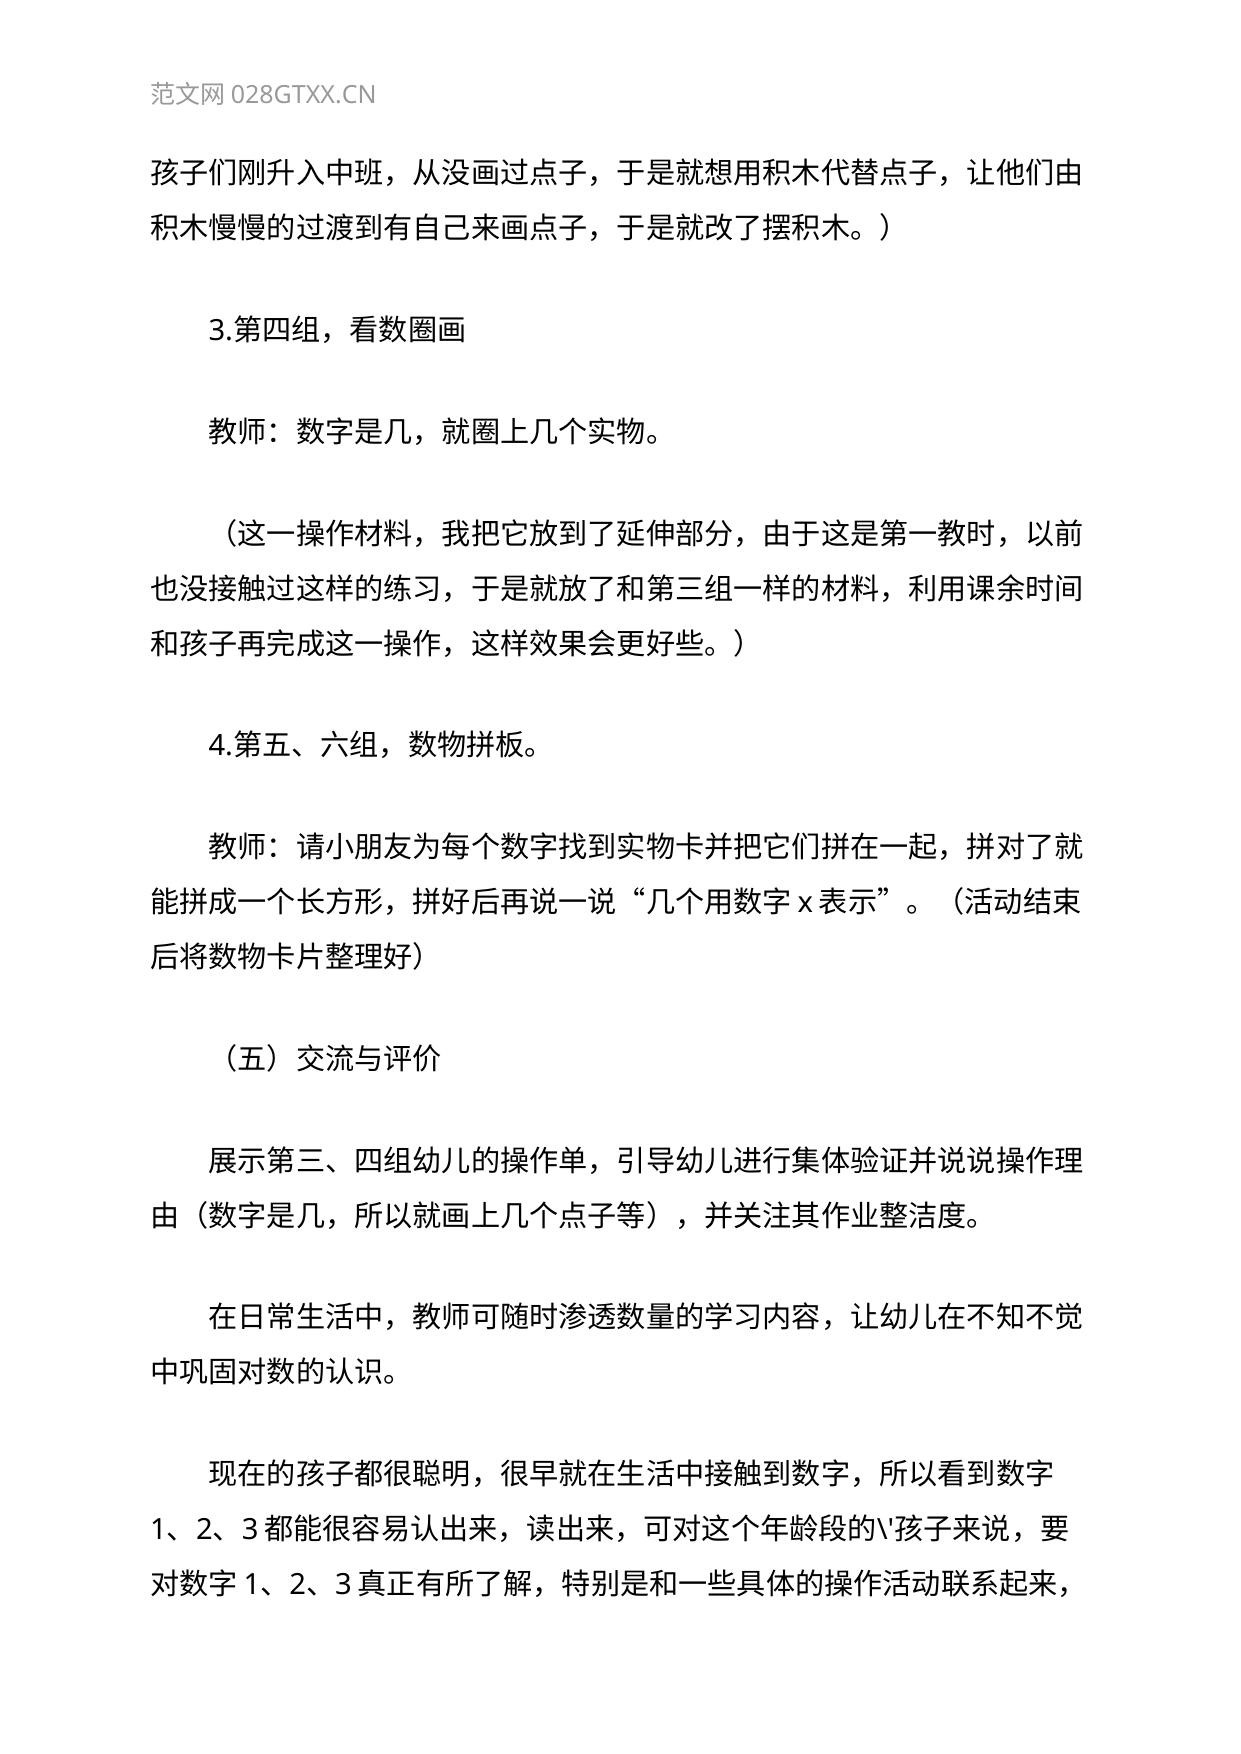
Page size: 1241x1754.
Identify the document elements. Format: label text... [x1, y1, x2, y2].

text 4.第五、六组，数物拼板。 [150, 722, 1090, 764]
text （这一操作材料，我把它放到了延伸部分，由于这是第一教时，以前也没接触过这样的练习，于是就放了和第三组一样的材料，利用课余时间和孩子再完成这一操作，这样效果会更好些。） [150, 510, 1090, 662]
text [150, 1451, 1090, 1603]
text 3.第四组，看数圈画 [150, 307, 1090, 349]
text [150, 150, 1090, 247]
text 教师：数字是几，就圈上几个实物。 [150, 409, 1090, 451]
text 教师：请小朋友为每个数字找到实物卡并把它们拼在一起，拼对了就能拼成一个长方形，拼好后再说一说“几个用数字x表示”。（活动结束后将数物卡片整理好） [150, 824, 1090, 976]
text （五）交流与评价 [150, 1036, 1090, 1078]
text 在日常生活中，教师可随时渗透数量的学习内容，让幼儿在不知不觉中巩固对数的认识。 [150, 1294, 1090, 1391]
text 展示第三、四组幼儿的操作单，引导幼儿进行集体验证并说说操作理由（数字是几，所以就画上几个点子等），并关注其作业整洁度。 [150, 1137, 1090, 1234]
